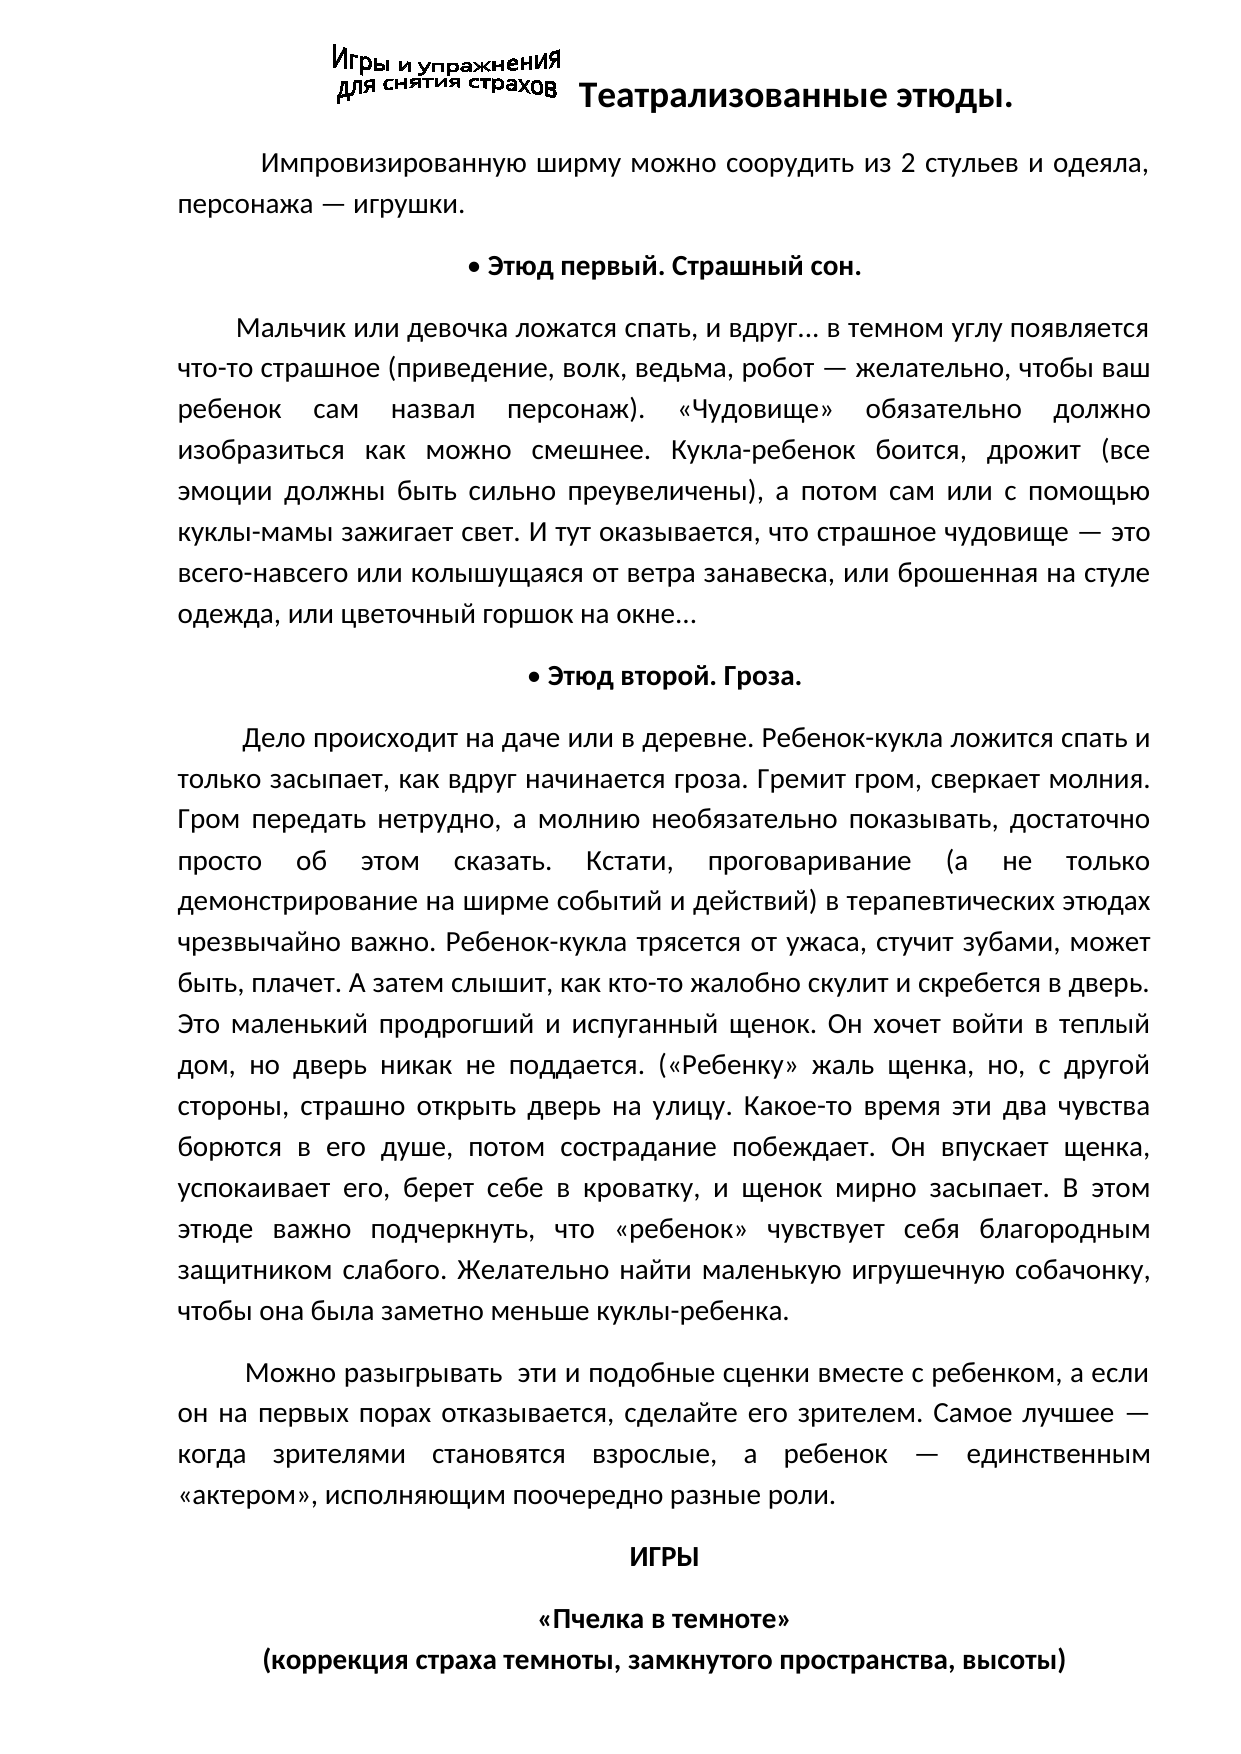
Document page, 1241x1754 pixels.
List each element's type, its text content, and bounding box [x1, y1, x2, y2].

text (коррекция страха темноты, замкнутого пространства, высоты) [177, 1641, 1152, 1677]
text • Этюд второй. Гроза. [177, 657, 1152, 693]
text Театрализованные этюды. [177, 44, 1152, 116]
text ИГРЫ [177, 1538, 1152, 1574]
text Можно разыгрывать эти и подобные сценки вместе с ребенком, а если он на первых порах отказывается, сделайте его зрителем. Самое лучшее — когда зрителями становятся взрослые, а ребенок — единственным «актером», исполняющим поочередно разные роли. [177, 1354, 1152, 1512]
text «Пчелка в темноте» [177, 1600, 1152, 1636]
text Мальчик или девочка ложатся спать, и вдруг... в темном углу появляется что-то страшное (приведение, волк, ведьма, робот — желательно, чтобы ваш ребенок сам назвал персонаж). «Чудовище» обязательно должно изобразиться как можно смешнее. Кукла-ребенок боится, дрожит (все эмоции должны быть сильно преувеличены), а потом сам или с помощью куклы-мамы зажигает свет. И тут оказывается, что страшное чудовище — это всего-навсего или колышущаяся от ветра занавеска, или брошенная на стуле одежда, или цветочный горшок на окне... [177, 309, 1152, 631]
text • Этюд первый. Страшный сон. [177, 247, 1152, 282]
text Импровизированную ширму можно соорудить из 2 стульев и одеяла, персонажа — игрушки. [177, 144, 1152, 221]
text Дело происходит на даче или в деревне. Ребенок-кукла ложится спать и только засыпает, как вдруг начинается гроза. Гремит гром, сверкает молния. Гром передать нетрудно, а молнию необязательно показывать, достаточно просто об этом сказать. Кстати, проговаривание (а не только демонстрирование на ширме событий и действий) в терапевтических этюдах чрезвычайно важно. Ребенок-кукла трясется от ужаса, стучит зубами, может быть, плачет. А затем слышит, как кто-то жалобно скулит и скребется в дверь. Это маленький продрогший и испуганный щенок. Он хочет войти в теплый дом, но дверь никак не поддается. («Ребенку» жаль щенка, но, с другой стороны, страшно открыть дверь на улицу. Какое-то время эти два чувства борются в его душе, потом сострадание побеждает. Он впускает щенка, успокаивает его, берет себе в кроватку, и щенок мирно засыпает. В этом этюде важно подчеркнуть, что «ребенок» чувствует себя благородным защитником слабого. Желательно найти маленькую игрушечную собачонку, чтобы она была заметно меньше куклы-ребенка. [177, 719, 1152, 1327]
